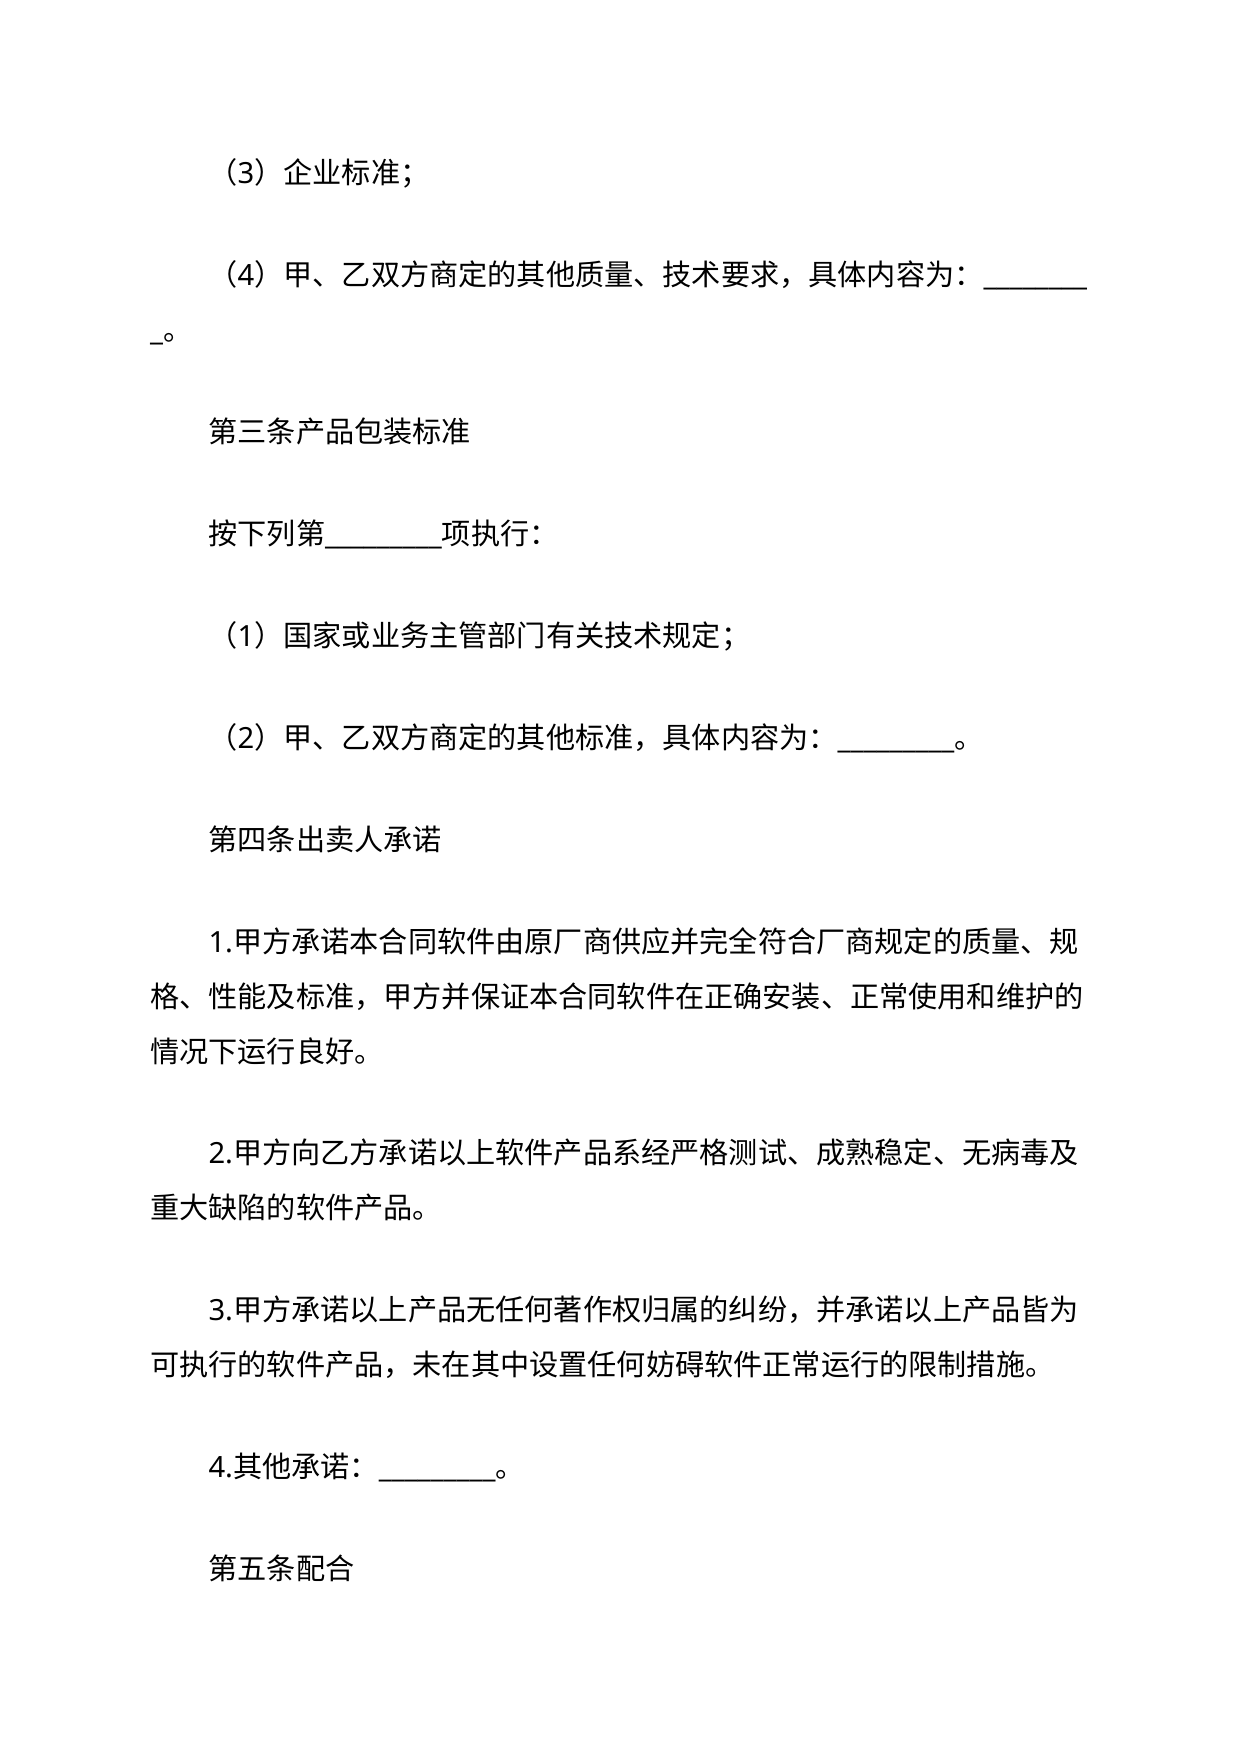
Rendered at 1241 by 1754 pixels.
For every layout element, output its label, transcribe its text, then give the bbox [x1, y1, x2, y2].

text 第五条配合 [150, 1546, 1090, 1588]
text 按下列第_________项执行： [150, 511, 1090, 553]
text 3.甲方承诺以上产品无任何著作权归属的纠纷，并承诺以上产品皆为可执行的软件产品，未在其中设置任何妨碍软件正常运行的限制措施。 [150, 1287, 1090, 1384]
text 第四条出卖人承诺 [150, 817, 1090, 859]
text 1.甲方承诺本合同软件由原厂商供应并完全符合厂商规定的质量、规格、性能及标准，甲方并保证本合同软件在正确安装、正常使用和维护的情况下运行良好。 [150, 918, 1090, 1071]
text （4）甲、乙双方商定的其他质量、技术要求，具体内容为：_________。 [150, 252, 1090, 349]
text 4.其他承诺：_________。 [150, 1444, 1090, 1486]
text （3）企业标准； [150, 150, 1090, 192]
text （1）国家或业务主管部门有关技术规定； [150, 613, 1090, 655]
text 第三条产品包装标准 [150, 409, 1090, 451]
text 2.甲方向乙方承诺以上软件产品系经严格测试、成熟稳定、无病毒及重大缺陷的软件产品。 [150, 1130, 1090, 1227]
text （2）甲、乙双方商定的其他标准，具体内容为：_________。 [150, 715, 1090, 757]
